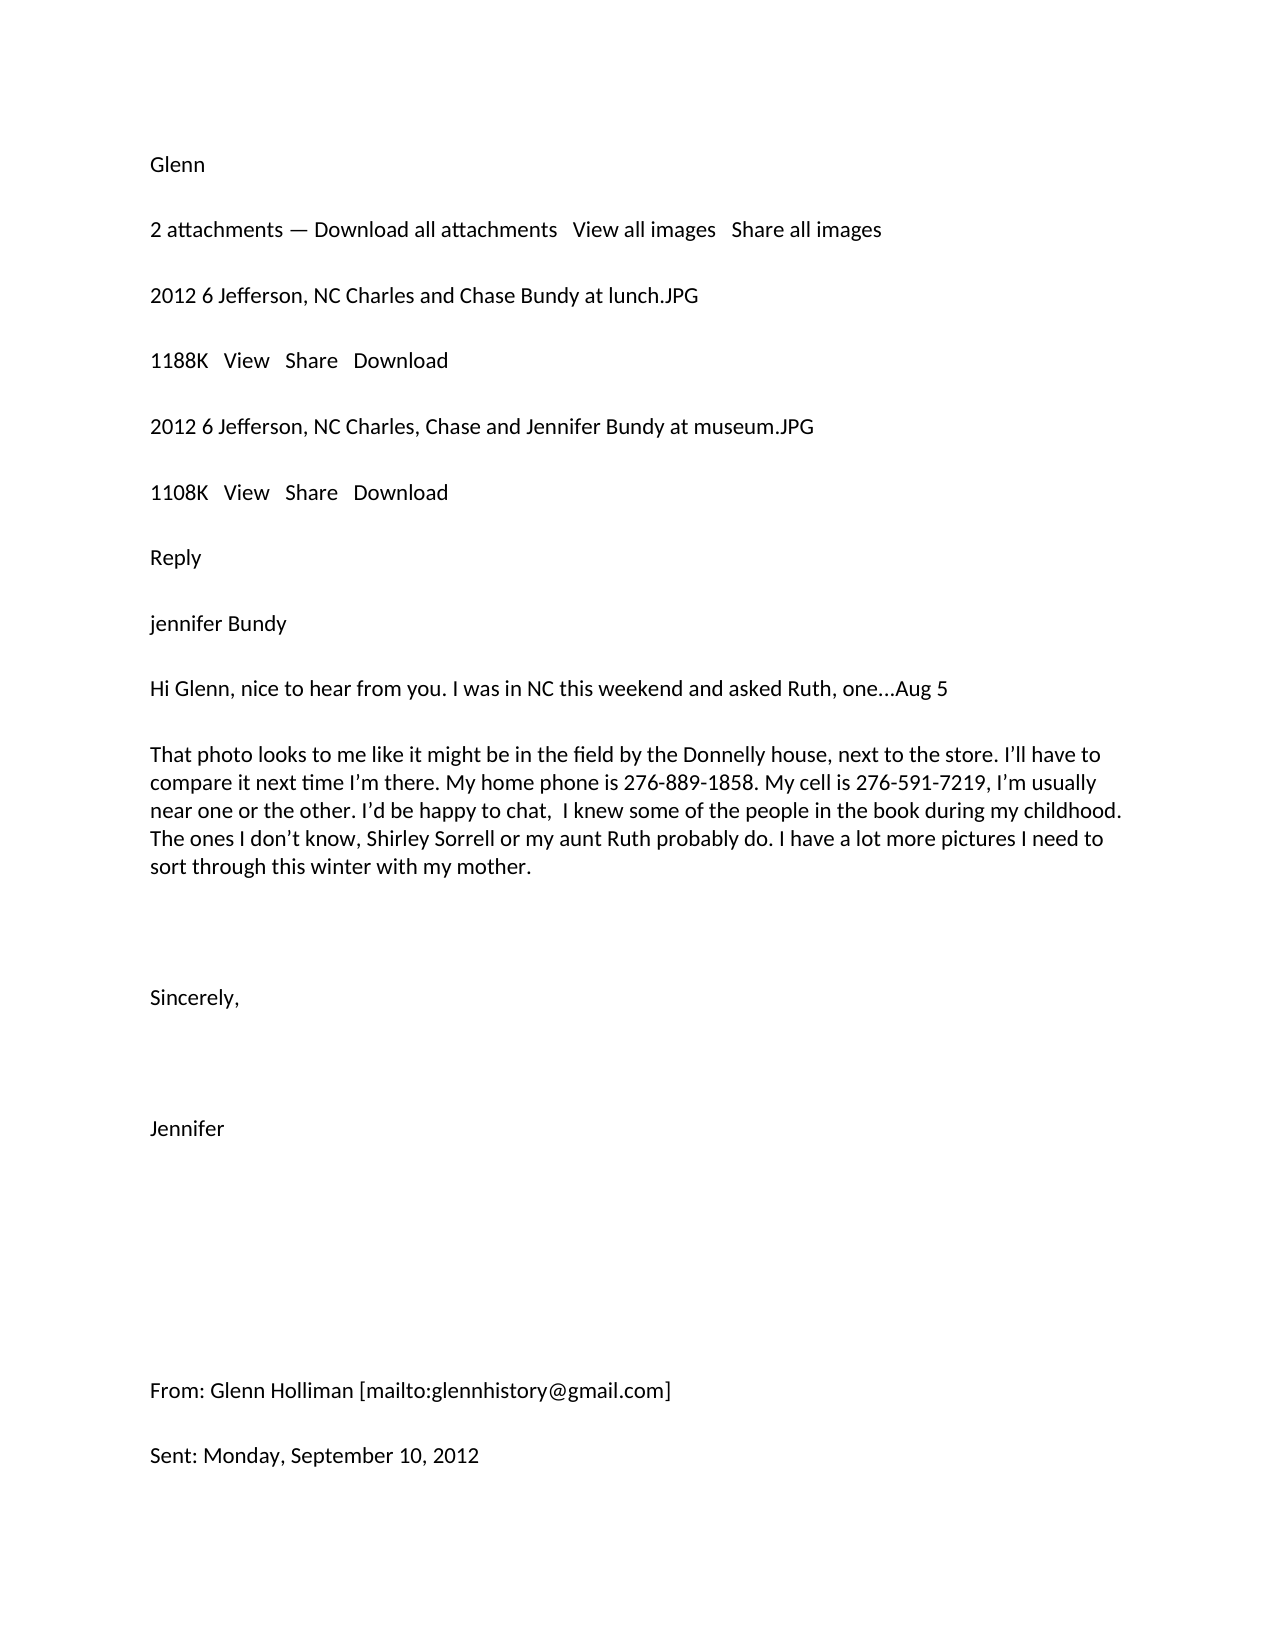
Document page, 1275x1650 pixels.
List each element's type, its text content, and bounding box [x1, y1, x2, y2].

text jennifer Bundy [150, 609, 1125, 637]
text From: Glenn Holliman [mailto:glennhistory@gmail.com] [150, 1376, 1125, 1404]
text 2012 6 Jefferson, NC Charles, Chase and Jennifer Bundy at museum.JPG [150, 412, 1125, 440]
text Sent: Monday, September 10, 2012 [150, 1441, 1125, 1469]
text Sincerely, [150, 983, 1125, 1011]
text Hi Glenn, nice to hear from you. I was in NC this weekend and asked Ruth, one...Aug 5 [150, 674, 1125, 702]
text Jennifer [150, 1114, 1125, 1142]
text That photo looks to me like it might be in the field by the Donnelly house, next to the store. I’ll have to compare it next time I’m there. My home phone is 276-889-1858. My cell is 276-591-7219, I’m usually near one or the other. I’d be happy to chat, I knew some of the people in the book during my childhood. The ones I don’t know, Shirley Sorrell or my aunt Ruth probably do. I have a lot more pictures I need to sort through this winter with my mother. [150, 740, 1125, 880]
text Glenn [150, 150, 1125, 178]
text 1188K View Share Download [150, 347, 1125, 374]
text 2 attachments — Download all attachments View all images Share all images [150, 216, 1125, 243]
text 2012 6 Jefferson, NC Charles and Chase Bundy at lunch.JPG [150, 281, 1125, 309]
text Reply [150, 543, 1125, 571]
text 1108K View Share Download [150, 478, 1125, 506]
